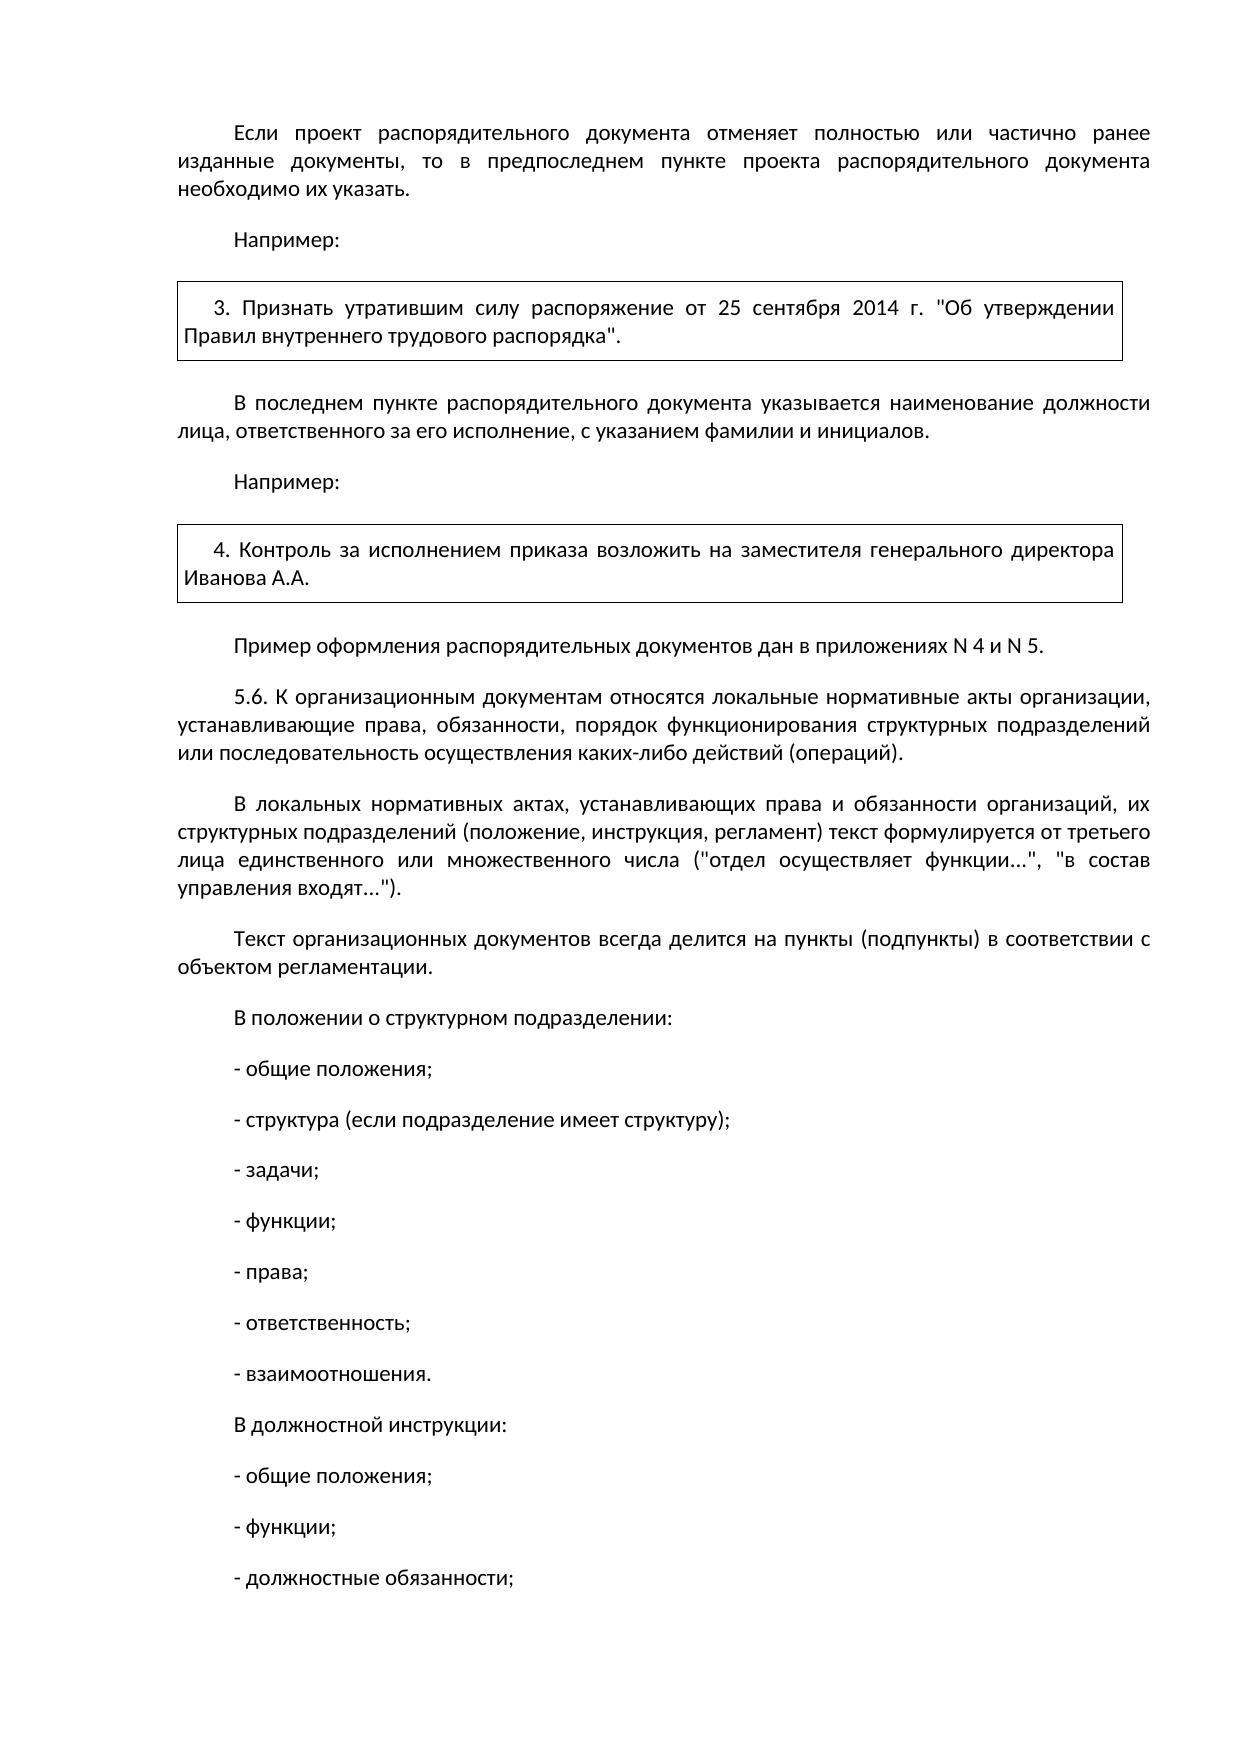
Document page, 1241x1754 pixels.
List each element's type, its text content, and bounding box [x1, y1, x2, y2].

text - структура (если подразделение имеет структуру); [177, 1105, 1152, 1133]
text Текст организационных документов всегда делится на пункты (подпункты) в соответствии с объектом регламентации. [177, 924, 1152, 980]
text - ответственность; [177, 1308, 1152, 1336]
text 5.6. К организационным документам относятся локальные нормативные акты организации, устанавливающие права, обязанности, порядок функционирования структурных подразделений или последовательность осуществления каких-либо действий (операций). [177, 682, 1152, 766]
text В последнем пункте распорядительного документа указывается наименование должности лица, ответственного за его исполнение, с указанием фамилии и инициалов. [177, 388, 1152, 444]
text В положении о структурном подразделении: [177, 1003, 1152, 1031]
text - взаимоотношения. [177, 1359, 1152, 1387]
text Пример оформления распорядительных документов дан в приложениях N 4 и N 5. [177, 631, 1152, 659]
text Например: [177, 225, 1152, 253]
text Например: [177, 467, 1152, 496]
text - функции; [177, 1207, 1152, 1234]
text - функции; [177, 1512, 1152, 1540]
text - должностные обязанности; [177, 1563, 1152, 1591]
text - общие положения; [177, 1461, 1152, 1489]
table_header 4. Контроль за исполнением приказа возложить на заместителя генерального директора Иванова А.А. [178, 525, 1122, 602]
text - права; [177, 1257, 1152, 1286]
text Если проект распорядительного документа отменяет полностью или частично ранее изданные документы, то в предпоследнем пункте проекта распорядительного документа необходимо их указать. [177, 118, 1152, 202]
text - общие положения; [177, 1054, 1152, 1082]
text В локальных нормативных актах, устанавливающих права и обязанности организаций, их структурных подразделений (положение, инструкция, регламент) текст формулируется от третьего лица единственного или множественного числа ("отдел осуществляет функции...", "в состав управления входят..."). [177, 789, 1152, 901]
table_header 3. Признать утратившим силу распоряжение от 25 сентября 2014 г. "Об утверждении Правил внутреннего трудового распорядка". [178, 282, 1122, 359]
text - задачи; [177, 1156, 1152, 1184]
text В должностной инструкции: [177, 1410, 1152, 1438]
